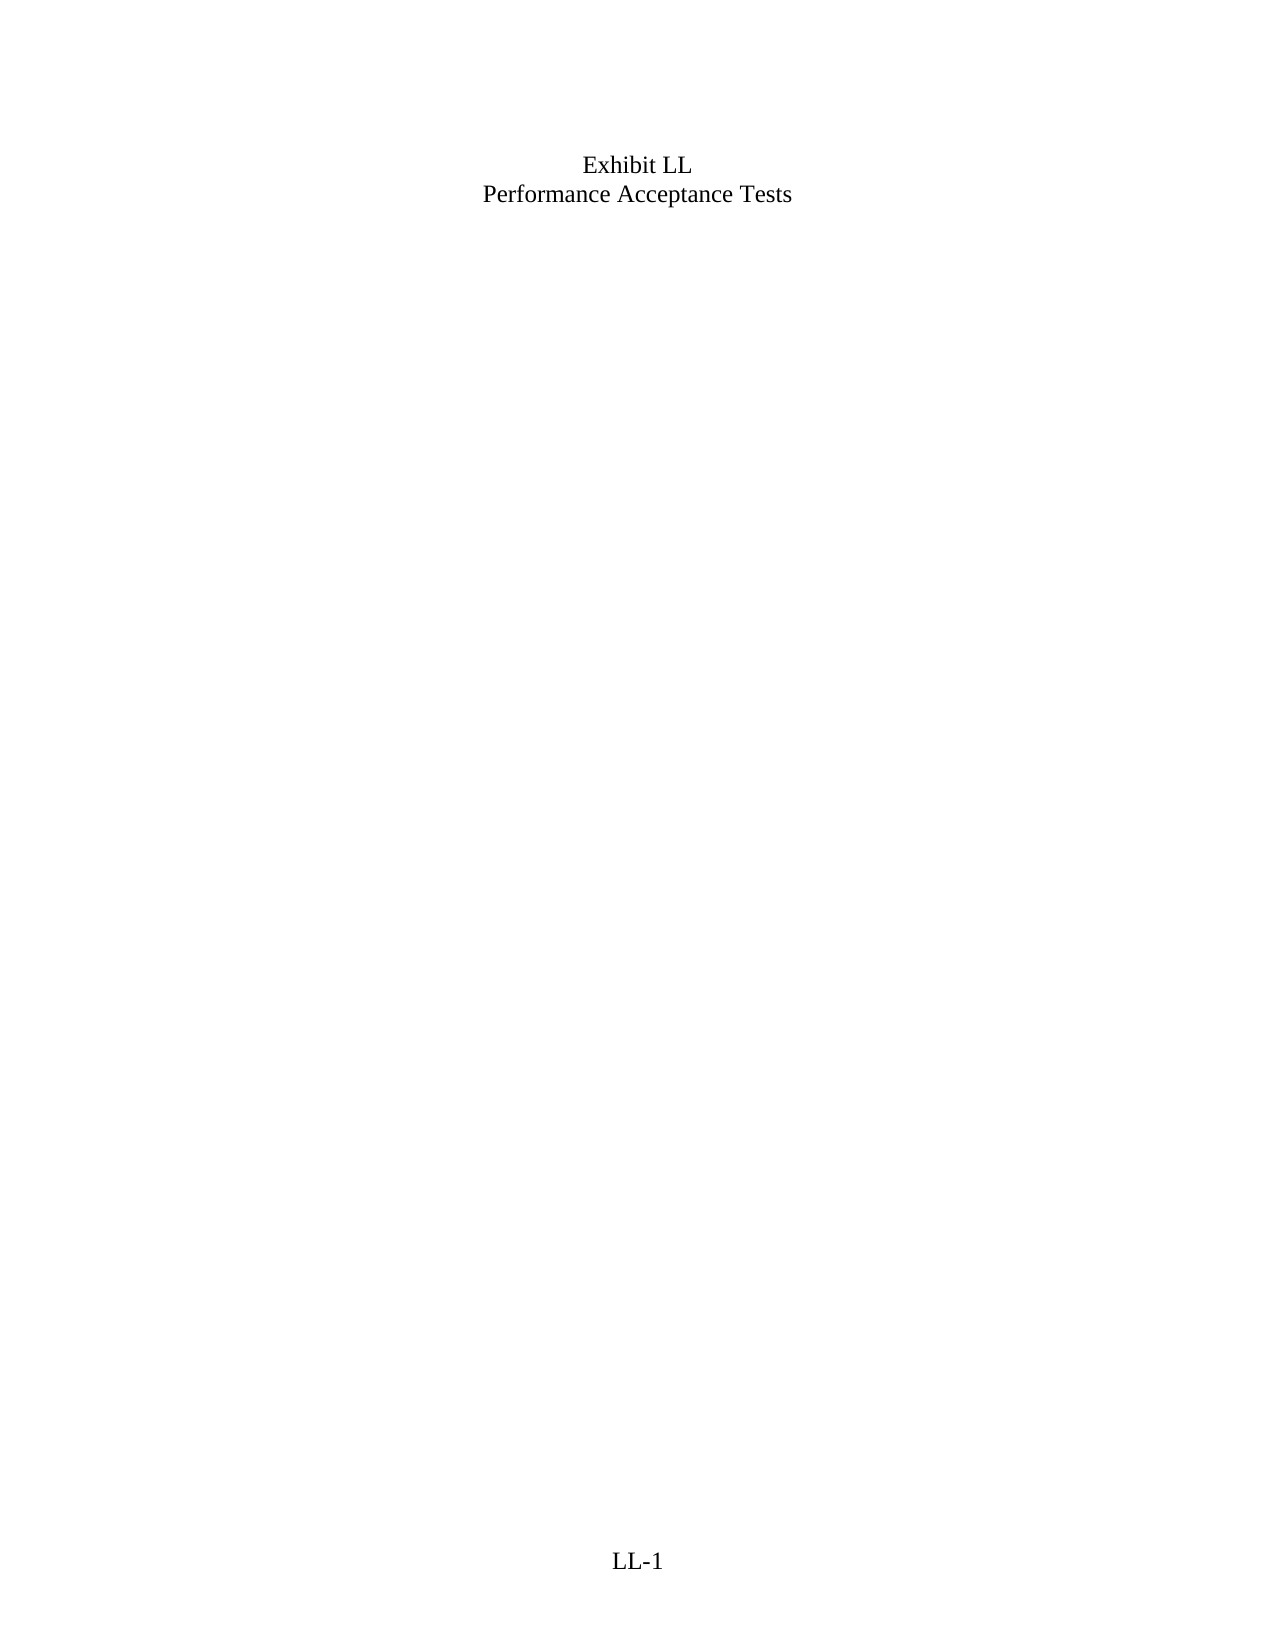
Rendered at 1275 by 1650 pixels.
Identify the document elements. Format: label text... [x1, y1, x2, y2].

text Performance Acceptance Tests [150, 179, 1125, 207]
